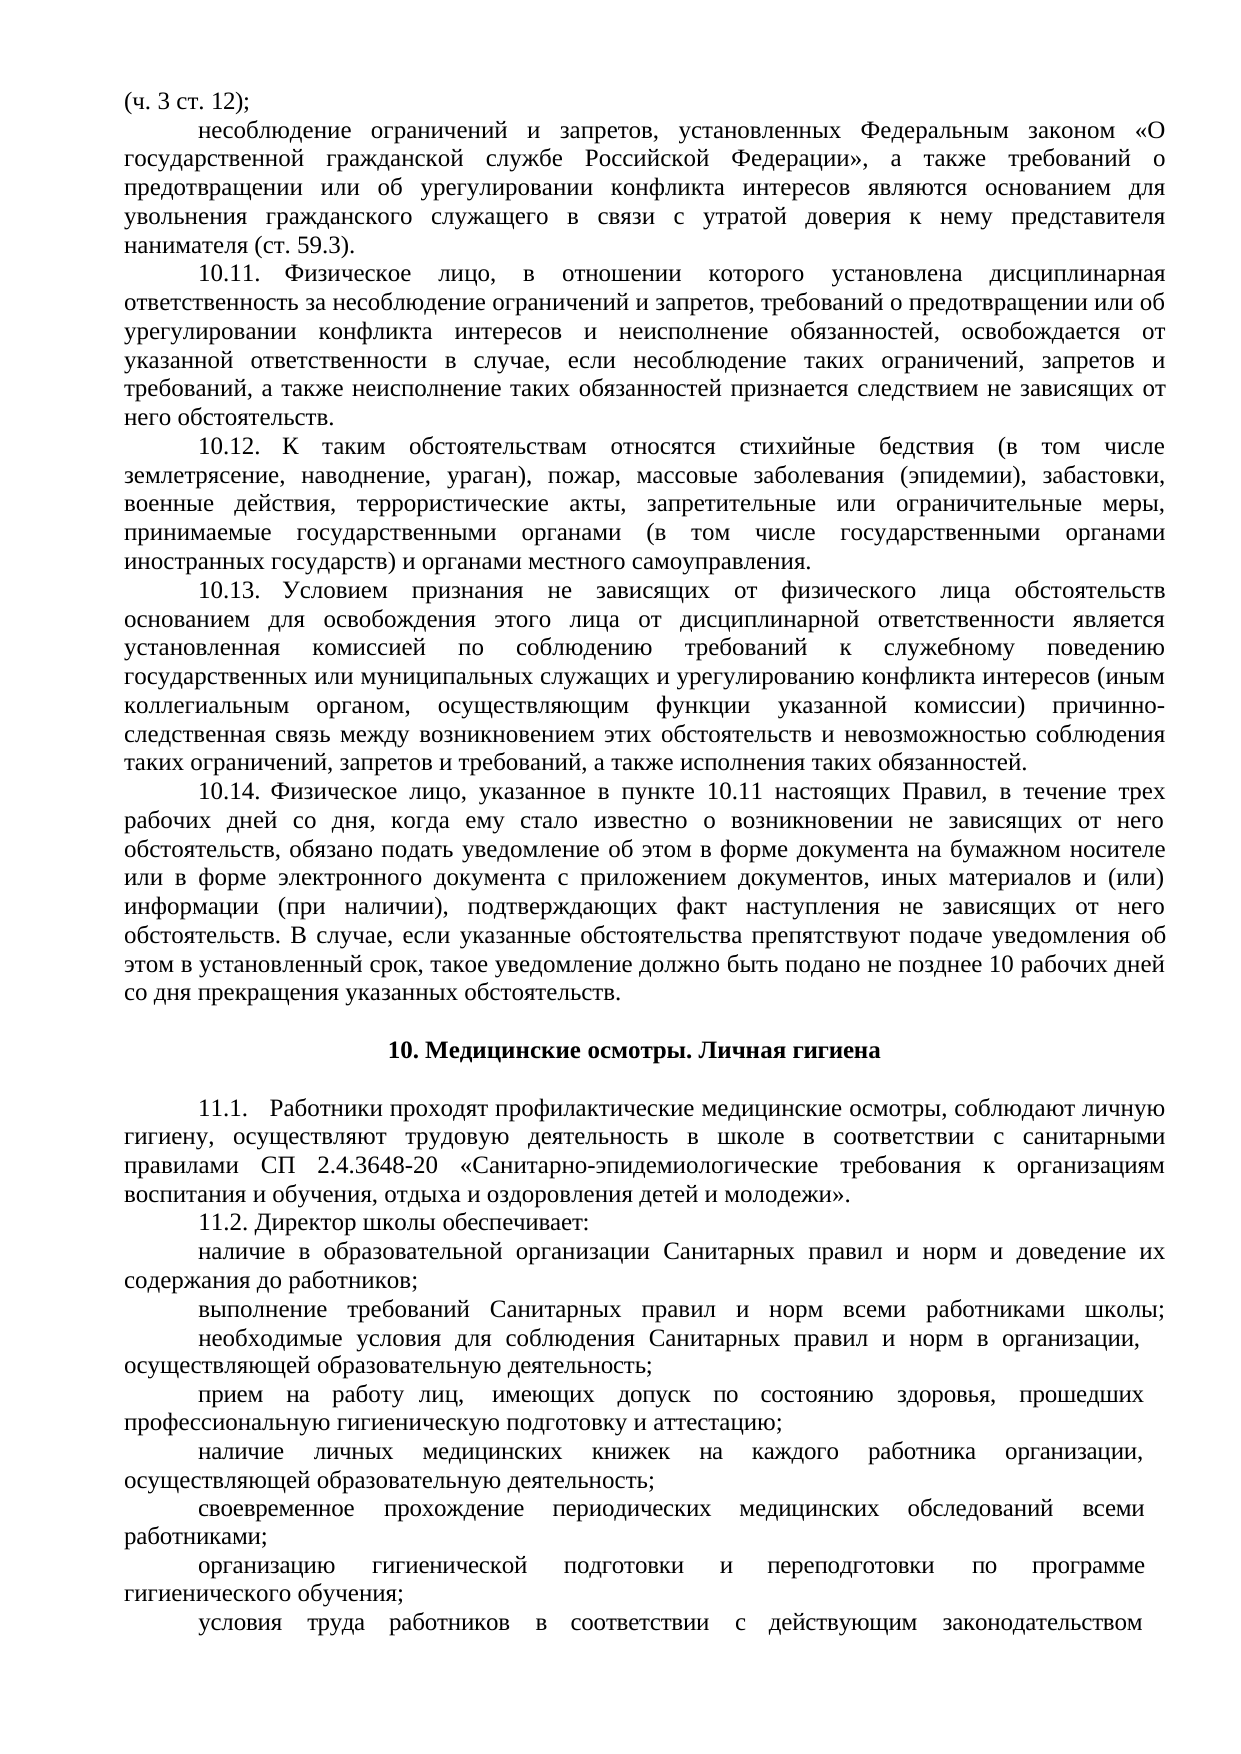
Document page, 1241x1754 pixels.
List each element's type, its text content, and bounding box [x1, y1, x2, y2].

text прием на работу лиц, имеющих допуск по состоянию здоровья, прошедших профессиональную гигиеническую подготовку и аттестацию; [124, 1379, 1166, 1436]
text несоблюдение ограничений и запретов, установленных Федеральным законом «О государственной гражданской службе Российской Федерации», а также требований о предотвращении или об урегулировании конфликта интересов являются основанием для увольнения гражданского служащего в связи с утратой доверия к нему представителя нанимателя (ст. 59.3). [124, 115, 1166, 258]
text наличие личных медицинских книжек на каждого работника организации, осуществляющей образовательную деятельность; [124, 1436, 1166, 1493]
text осуществляющей образовательную деятельность; [124, 1351, 1166, 1379]
text наличие в образовательной организации Санитарных правил и норм и доведение их содержания до работников; [124, 1236, 1166, 1294]
subtitle Медицинские осмотры. Личная гигиена [388, 1036, 1166, 1064]
text организацию гигиенической подготовки и переподготовки по программе гигиенического обучения; [124, 1551, 1166, 1607]
list Работники проходят профилактические медицинские осмотры, соблюдают личную гигиену, осуществляют трудовую деятельность в школе в соответствии с санитарными правилами СП 2.4.3648-20 «Санитарно-эпидемиологические требования к организациям воспитания и обучения, отдыха и оздоровления детей и молодежи». [124, 1093, 1166, 1208]
list Физическое лицо, указанное в пункте 10.11 настоящих Правил, в течение трех рабочих дней со дня, когда ему стало известно о возникновении не зависящих от него обстоятельств, обязано подать уведомление об этом в форме документа на бумажном носителе или в форме электронного документа с приложением документов, иных материалов и (или) информации (при наличии), подтверждающих факт наступления не зависящих от него обстоятельств. В случае, если указанные обстоятельства препятствуют подаче уведомления об этом в установленный срок, такое уведомление должно быть подано не позднее 10 рабочих дней со дня прекращения указанных обстоятельств. [124, 776, 1166, 1006]
text условия труда работников в соответствии с действующим законодательством [198, 1607, 1166, 1636]
list Физическое лицо, в отношении которого установлена дисциплинарная ответственность за несоблюдение ограничений и запретов, требований о предотвращении или об урегулировании конфликта интересов и неисполнение обязанностей, освобождается от указанной ответственности в случае, если несоблюдение таких ограничений, запретов и требований, а также неисполнение таких обязанностей признается следствием не зависящих от него обстоятельств. [124, 258, 1166, 431]
text своевременное прохождение периодических медицинских обследований всеми работниками; [124, 1494, 1166, 1550]
text (ч. 3 ст. 12); [124, 86, 1166, 114]
text выполнение требований Санитарных правил и норм всеми работниками школы; необходимые условия для соблюдения Санитарных правил и норм в организации, [198, 1294, 1166, 1351]
list Условием признания не зависящих от физического лица обстоятельств основанием для освобождения этого лица от дисциплинарной ответственности является установленная комиссией по соблюдению требований к служебному поведению государственных или муниципальных служащих и урегулированию конфликта интересов (иным коллегиальным органом, осуществляющим функции указанной комиссии) причинно- следственная связь между возникновением этих обстоятельств и невозможностью соблюдения таких ограничений, запретов и требований, а также исполнения таких обязанностей. [124, 575, 1166, 776]
list К таким обстоятельствам относятся стихийные бедствия (в том числе землетрясение, наводнение, ураган), пожар, массовые заболевания (эпидемии), забастовки, военные действия, террористические акты, запретительные или ограничительные меры, принимаемые государственными органами (в том числе государственными органами иностранных государств) и органами местного самоуправления. [124, 431, 1166, 575]
list Директор школы обеспечивает: [198, 1208, 1166, 1236]
